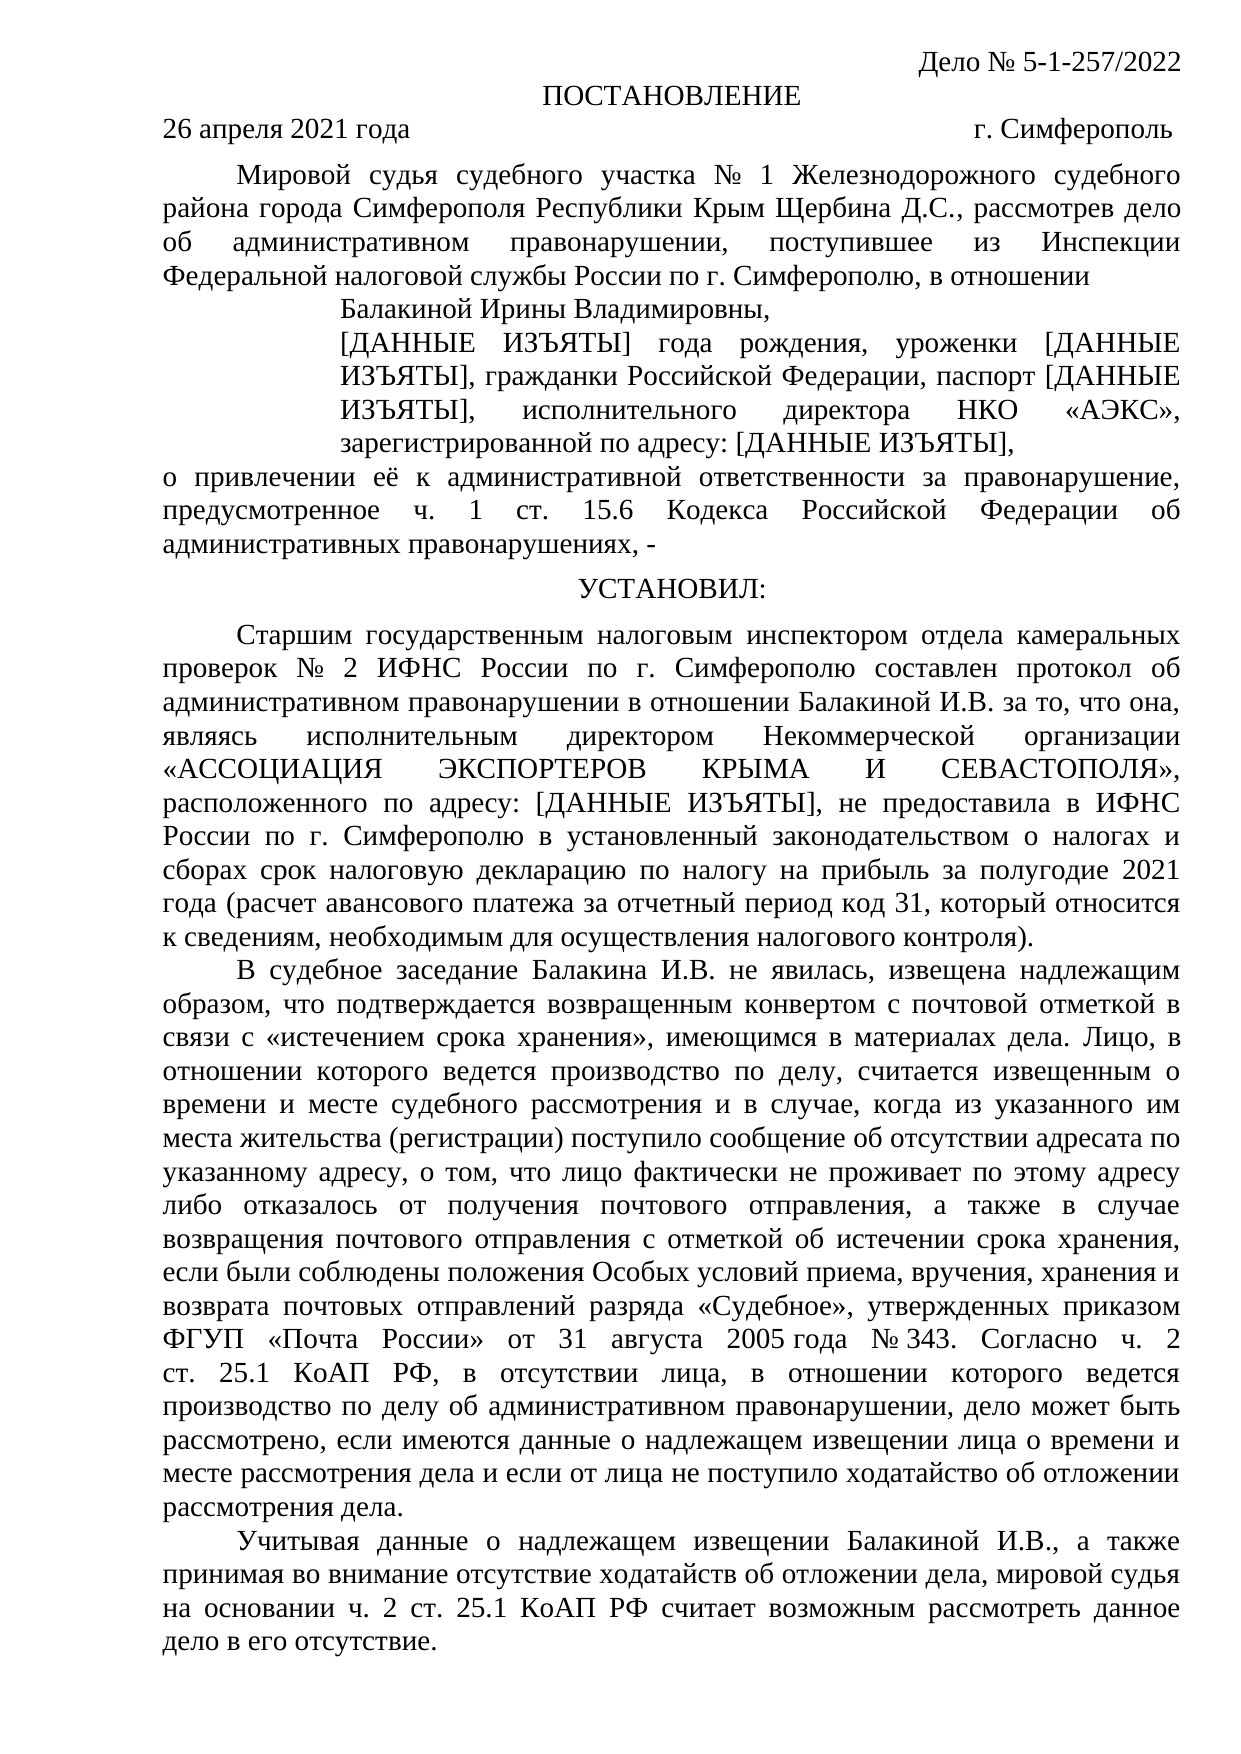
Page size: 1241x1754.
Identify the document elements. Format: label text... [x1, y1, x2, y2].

text УСТАНОВИЛ: [162, 571, 1181, 605]
text Учитывая данные о надлежащем извещении Балакиной И.В., а также принимая во внимание отсутствие ходатайств об отложении дела, мировой судья на основании ч. 2 ст. 25.1 КоАП РФ считает возможным рассмотреть данное дело в его отсутствие. [162, 1523, 1181, 1657]
text Балакиной Ирины Владимировны, [340, 291, 1181, 325]
subtitle Дело № 5-1-257/2022 [162, 44, 1181, 78]
text Мировой судья судебного участка № 1 Железнодорожного судебного района города Симферополя Республики Крым Щербина Д.С., рассмотрев дело об административном правонарушении, поступившее из Инспекции Федеральной налоговой службы России по г. Симферополю, в отношении [162, 157, 1181, 291]
text [ДАННЫЕ ИЗЪЯТЫ] года рождения, уроженки [ДАННЫЕ ИЗЪЯТЫ], гражданки Российской Федерации, паспорт [ДАННЫЕ ИЗЪЯТЫ], исполнительного директора НКО «АЭКС», зарегистрированной по адресу: [ДАННЫЕ ИЗЪЯТЫ], [340, 325, 1181, 459]
text 26 апреля 2021 года г. Симферополь [162, 111, 1181, 145]
text о привлечении её к административной ответственности за правонарушение, предусмотренное ч. 1 ст. 15.6 Кодекса Российской Федерации об административных правонарушениях, - [162, 459, 1181, 559]
text В судебное заседание Балакина И.В. не явилась, извещена надлежащим образом, что подтверждается возвращенным конвертом с почтовой отметкой в связи с «истечением срока хранения», имеющимся в материалах дела. Лицо, в отношении которого ведется производство по делу, считается извещенным о времени и месте судебного рассмотрения и в случае, когда из указанного им места жительства (регистрации) поступило сообщение об отсутствии адресата по указанному адресу, о том, что лицо фактически не проживает по этому адресу либо отказалось от получения почтового отправления, а также в случае возвращения почтового отправления с отметкой об истечении срока хранения, если были соблюдены положения Особых условий приема, вручения, хранения и возврата почтовых отправлений разряда «Судебное», утвержденных приказом ФГУП «Почта России» от 31 августа 2005 года № 343. Согласно ч. 2 ст. 25.1 КоАП РФ, в отсутствии лица, в отношении которого ведется производство по делу об административном правонарушении, дело может быть рассмотрено, если имеются данные о надлежащем извещении лица о времени и месте рассмотрения дела и если от лица не поступило ходатайство об отложении рассмотрения дела. [162, 952, 1181, 1523]
subtitle ПОСТАНОВЛЕНИЕ [162, 78, 1181, 111]
text Старшим государственным налоговым инспектором отдела камеральных проверок № 2 ИФНС России по г. Симферополю составлен протокол об административном правонарушении в отношении Балакиной И.В. за то, что она, являясь исполнительным директором Некоммерческой организации «АССОЦИАЦИЯ ЭКСПОРТЕРОВ КРЫМА И СЕВАСТОПОЛЯ», расположенного по адресу: [ДАННЫЕ ИЗЪЯТЫ], не предоставила в ИФНС России по г. Симферополю в установленный законодательством о налогах и сборах срок налоговую декларацию по налогу на прибыль за полугодие 2021 года (расчет авансового платежа за отчетный период код 31, который относится к сведениям, необходимым для осуществления налогового контроля). [162, 617, 1181, 952]
